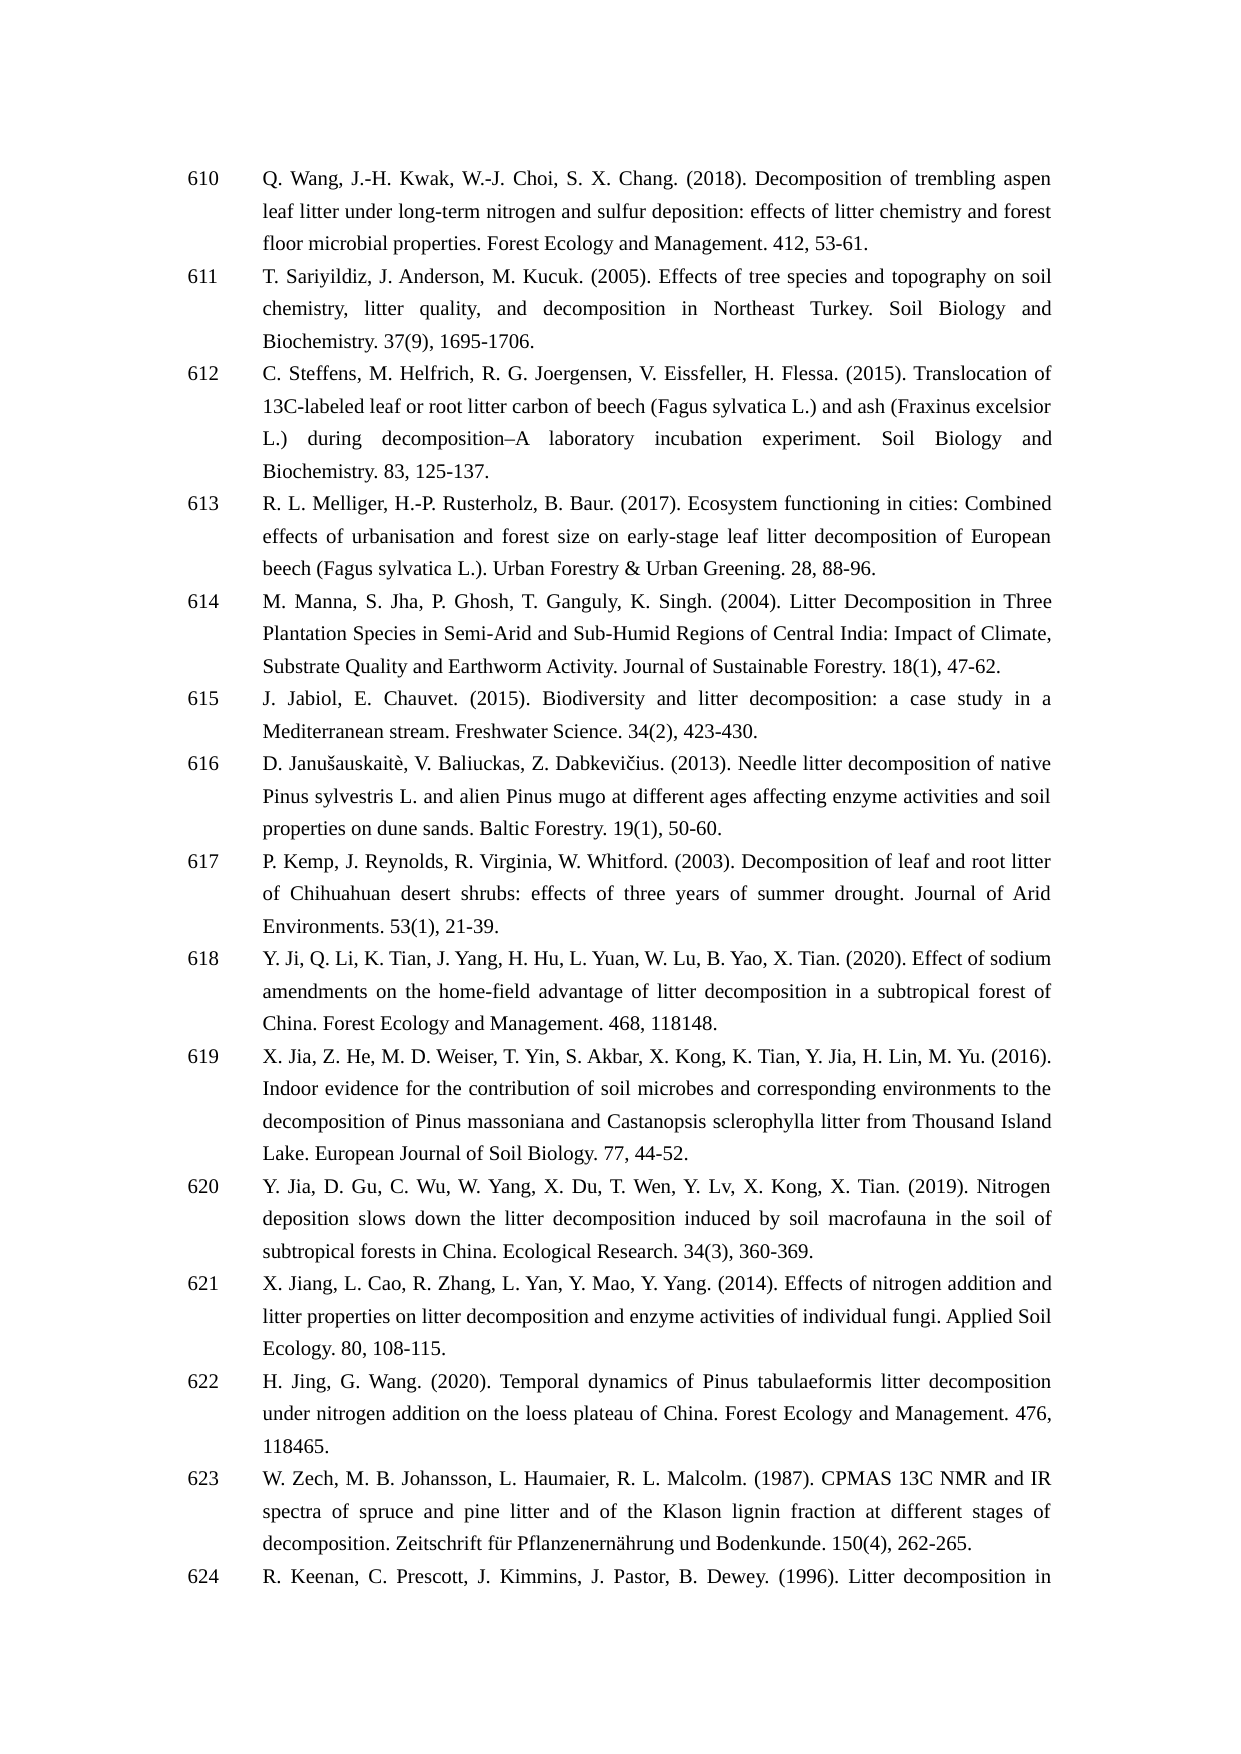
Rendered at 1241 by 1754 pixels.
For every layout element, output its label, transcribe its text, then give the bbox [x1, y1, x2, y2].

text 618 Y. Ji, Q. Li, K. Tian, J. Yang, H. Hu, L. Yuan, W. Lu, B. Yao, X. Tian. (2020). Effect of sodium amendments on the home-field advantage of litter decomposition in a subtropical forest of China. Forest Ecology and Management. 468, 118148. [187, 942, 1053, 1039]
text 612 C. Steffens, M. Helfrich, R. G. Joergensen, V. Eissfeller, H. Flessa. (2015). Translocation of 13C-labeled leaf or root litter carbon of beech (Fagus sylvatica L.) and ash (Fraxinus excelsior L.) during decomposition–A laboratory incubation experiment. Soil Biology and Biochemistry. 83, 125-137. [187, 357, 1053, 487]
text 616 D. Janušauskaitè, V. Baliuckas, Z. Dabkevičius. (2013). Needle litter decomposition of native Pinus sylvestris L. and alien Pinus mugo at different ages affecting enzyme activities and soil properties on dune sands. Baltic Forestry. 19(1), 50-60. [187, 747, 1053, 844]
text 617 P. Kemp, J. Reynolds, R. Virginia, W. Whitford. (2003). Decomposition of leaf and root litter of Chihuahuan desert shrubs: effects of three years of summer drought. Journal of Arid Environments. 53(1), 21-39. [187, 844, 1053, 942]
text 610 Q. Wang, J.-H. Kwak, W.-J. Choi, S. X. Chang. (2018). Decomposition of trembling aspen leaf litter under long-term nitrogen and sulfur deposition: effects of litter chemistry and forest floor microbial properties. Forest Ecology and Management. 412, 53-61. [187, 162, 1053, 259]
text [187, 1559, 1053, 1592]
text 613 R. L. Melliger, H.-P. Rusterholz, B. Baur. (2017). Ecosystem functioning in cities: Combined effects of urbanisation and forest size on early-stage leaf litter decomposition of European beech (Fagus sylvatica L.). Urban Forestry & Urban Greening. 28, 88-96. [187, 487, 1053, 584]
text 622 H. Jing, G. Wang. (2020). Temporal dynamics of Pinus tabulaeformis litter decomposition under nitrogen addition on the loess plateau of China. Forest Ecology and Management. 476, 118465. [187, 1364, 1053, 1462]
text 615 J. Jabiol, E. Chauvet. (2015). Biodiversity and litter decomposition: a case study in a Mediterranean stream. Freshwater Science. 34(2), 423-430. [187, 682, 1053, 747]
text 623 W. Zech, M. B. Johansson, L. Haumaier, R. L. Malcolm. (1987). CPMAS 13C NMR and IR spectra of spruce and pine litter and of the Klason lignin fraction at different stages of decomposition. Zeitschrift für Pflanzenernährung und Bodenkunde. 150(4), 262-265. [187, 1462, 1053, 1559]
text 619 X. Jia, Z. He, M. D. Weiser, T. Yin, S. Akbar, X. Kong, K. Tian, Y. Jia, H. Lin, M. Yu. (2016). Indoor evidence for the contribution of soil microbes and corresponding environments to the decomposition of Pinus massoniana and Castanopsis sclerophylla litter from Thousand Island Lake. European Journal of Soil Biology. 77, 44-52. [187, 1039, 1053, 1169]
text 620 Y. Jia, D. Gu, C. Wu, W. Yang, X. Du, T. Wen, Y. Lv, X. Kong, X. Tian. (2019). Nitrogen deposition slows down the litter decomposition induced by soil macrofauna in the soil of subtropical forests in China. Ecological Research. 34(3), 360-369. [187, 1169, 1053, 1267]
text 621 X. Jiang, L. Cao, R. Zhang, L. Yan, Y. Mao, Y. Yang. (2014). Effects of nitrogen addition and litter properties on litter decomposition and enzyme activities of individual fungi. Applied Soil Ecology. 80, 108-115. [187, 1267, 1053, 1364]
text 614 M. Manna, S. Jha, P. Ghosh, T. Ganguly, K. Singh. (2004). Litter Decomposition in Three Plantation Species in Semi-Arid and Sub-Humid Regions of Central India: Impact of Climate, Substrate Quality and Earthworm Activity. Journal of Sustainable Forestry. 18(1), 47-62. [187, 584, 1053, 682]
text 611 T. Sariyildiz, J. Anderson, M. Kucuk. (2005). Effects of tree species and topography on soil chemistry, litter quality, and decomposition in Northeast Turkey. Soil Biology and Biochemistry. 37(9), 1695-1706. [187, 259, 1053, 357]
